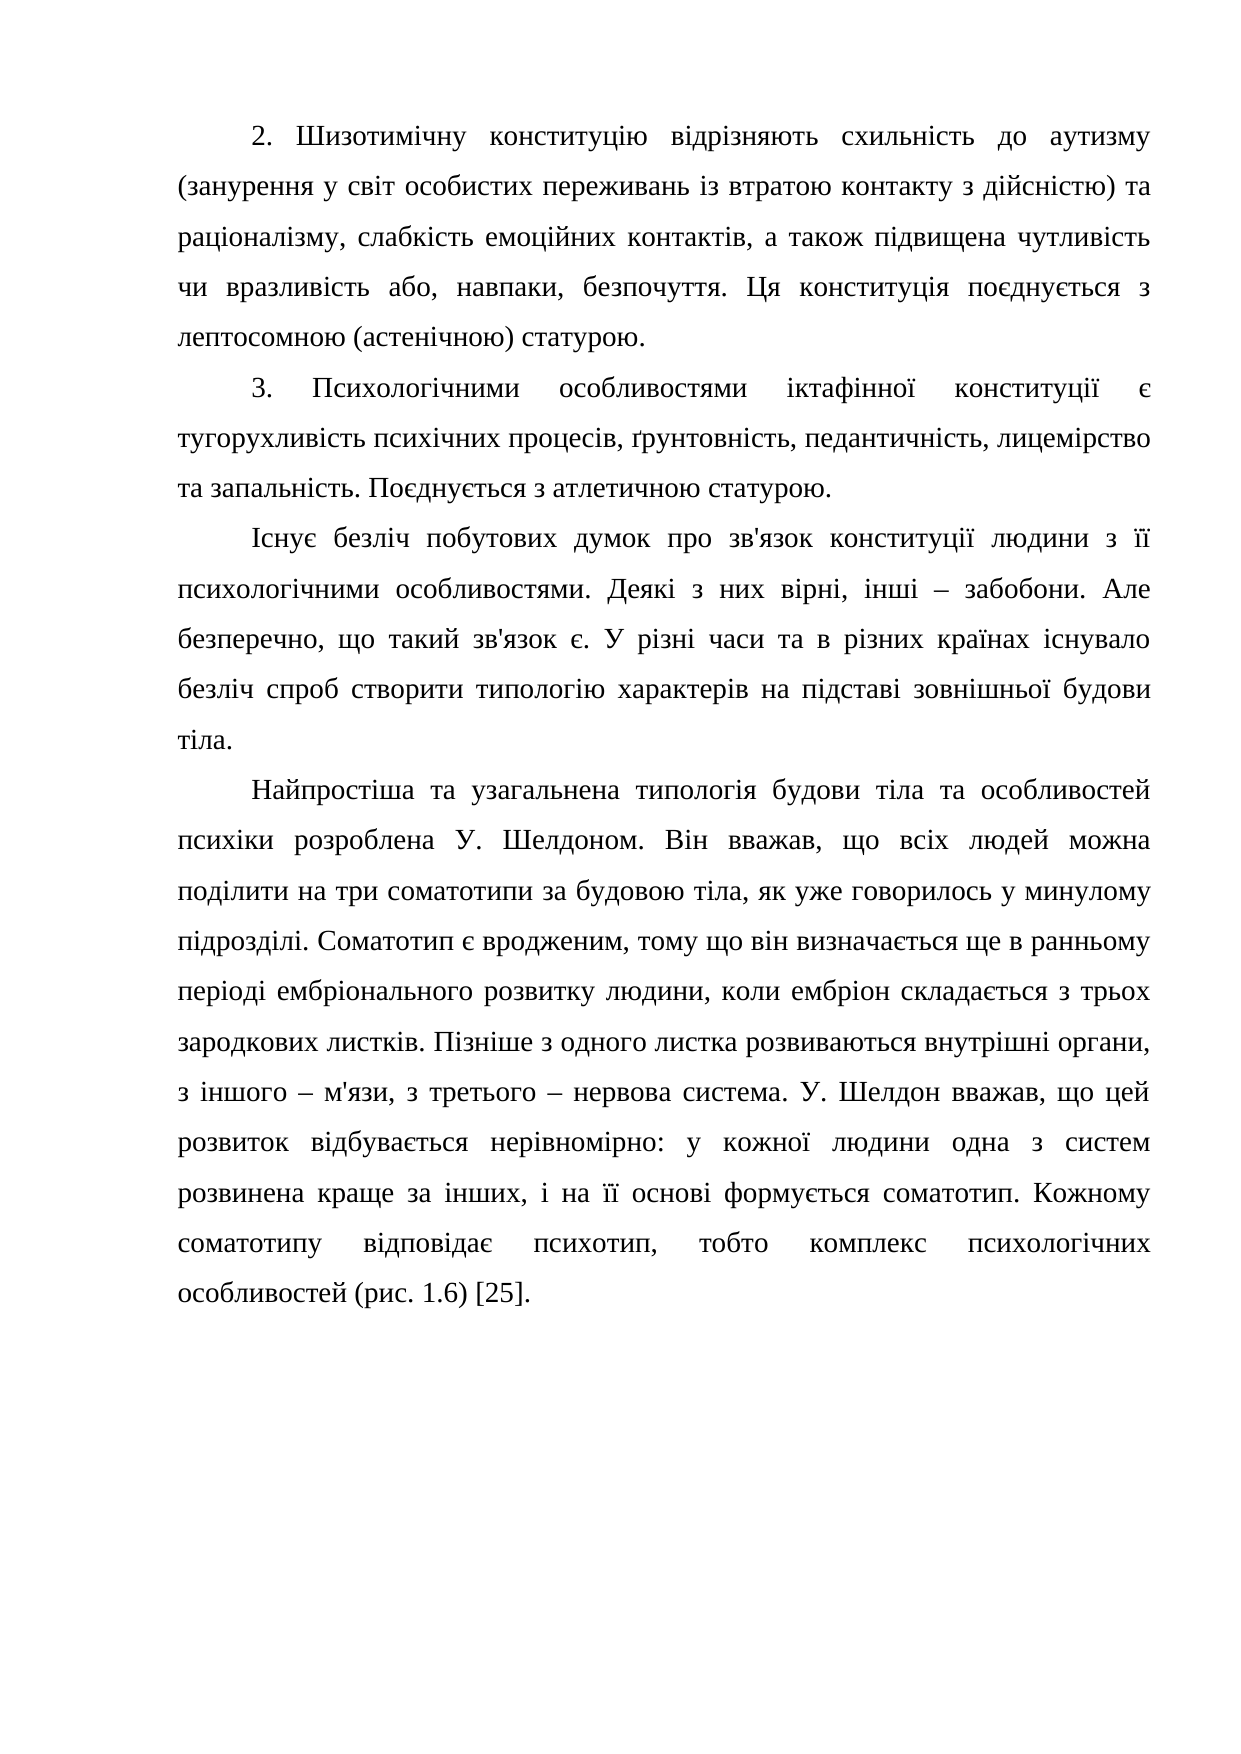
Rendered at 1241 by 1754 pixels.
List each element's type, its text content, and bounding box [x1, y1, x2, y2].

text Найпростіша та узагальнена типологія будови тіла та особливостей психіки розроблена У. Шелдоном. Він вважав, що всіх людей можна поділити на три соматотипи за будовою тіла, як уже говорилось у минулому підрозділі. Соматотип є вродженим, тому що він визначається ще в ранньому періоді ембріонального розвитку людини, коли ембріон складається з трьох зародкових листків. Пізніше з одного листка розвиваються внутрішні органи, з іншого – м'язи, з третього – нервова система. У. Шелдон вважав, що цей розвиток відбувається нерівномірно: у кожної людини одна з систем розвинена краще за інших, і на її основі формується соматотип. Кожному соматотипу відповідає психотип, тобто комплекс психологічних особливостей (рис. 1.6) [25]. [177, 772, 1152, 1309]
text 3. Психологічними особливостями іктафінної конституції є тугорухливість психічних процесів, ґрунтовність, педантичність, лицемірство та запальність. Поєднується з атлетичною статурою. [177, 370, 1152, 504]
text 2. Шизотимічну конституцію відрізняють схильність до аутизму (занурення у світ особистих переживань із втратою контакту з дійсністю) та раціоналізму, слабкість емоційних контактів, а також підвищена чутливість чи вразливість або, навпаки, безпочуття. Ця конституція поєднується з лептосомною (астенічною) статурою. [177, 118, 1152, 353]
text Існує безліч побутових думок про зв'язок конституції людини з її психологічними особливостями. Деякі з них вірні, інші – забобони. Але безперечно, що такий зв'язок є. У різні часи та в різних країнах існувало безліч спроб створити типологію характерів на підставі зовнішньої будови тіла. [177, 521, 1152, 755]
